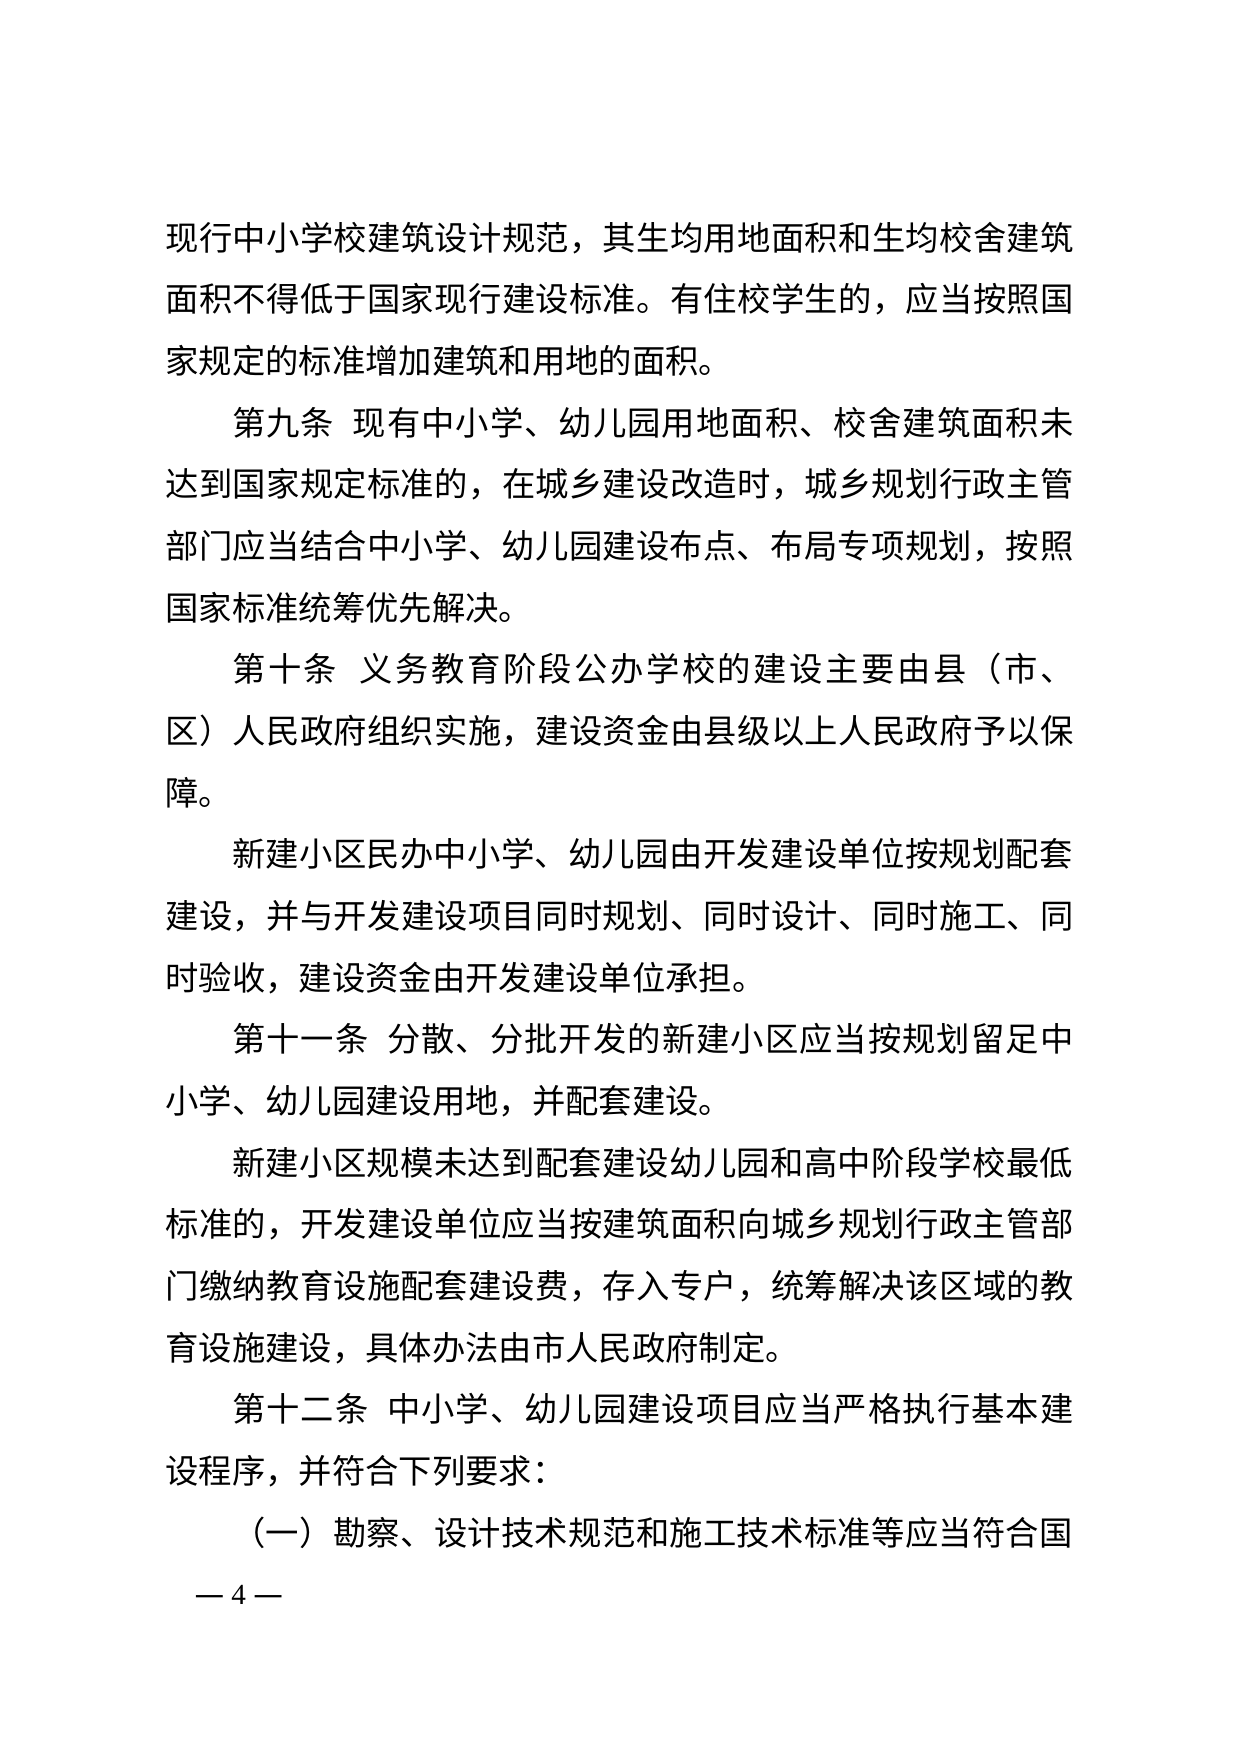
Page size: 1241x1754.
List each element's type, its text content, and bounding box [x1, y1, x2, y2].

text 第十条 义务教育阶段公办学校的建设主要由县（市、区）人民政府组织实施，建设资金由县级以上人民政府予以保障。 [165, 632, 1075, 817]
text 第十二条 中小学、幼儿园建设项目应当严格执行基本建设程序，并符合下列要求： [165, 1372, 1075, 1496]
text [165, 201, 1075, 386]
text 第十一条 分散、分批开发的新建小区应当按规划留足中小学、幼儿园建设用地，并配套建设。 [165, 1002, 1075, 1126]
text 新建小区规模未达到配套建设幼儿园和高中阶段学校最低标准的，开发建设单位应当按建筑面积向城乡规划行政主管部门缴纳教育设施配套建设费，存入专户，统筹解决该区域的教育设施建设，具体办法由市人民政府制定。 [165, 1126, 1075, 1372]
text 第九条 现有中小学、幼儿园用地面积、校舍建筑面积未达到国家规定标准的，在城乡建设改造时，城乡规划行政主管部门应当结合中小学、幼儿园建设布点、布局专项规划，按照国家标准统筹优先解决。 [165, 386, 1075, 632]
text 新建小区民办中小学、幼儿园由开发建设单位按规划配套建设，并与开发建设项目同时规划、同时设计、同时施工、同时验收，建设资金由开发建设单位承担。 [165, 817, 1075, 1002]
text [165, 1496, 1075, 1557]
